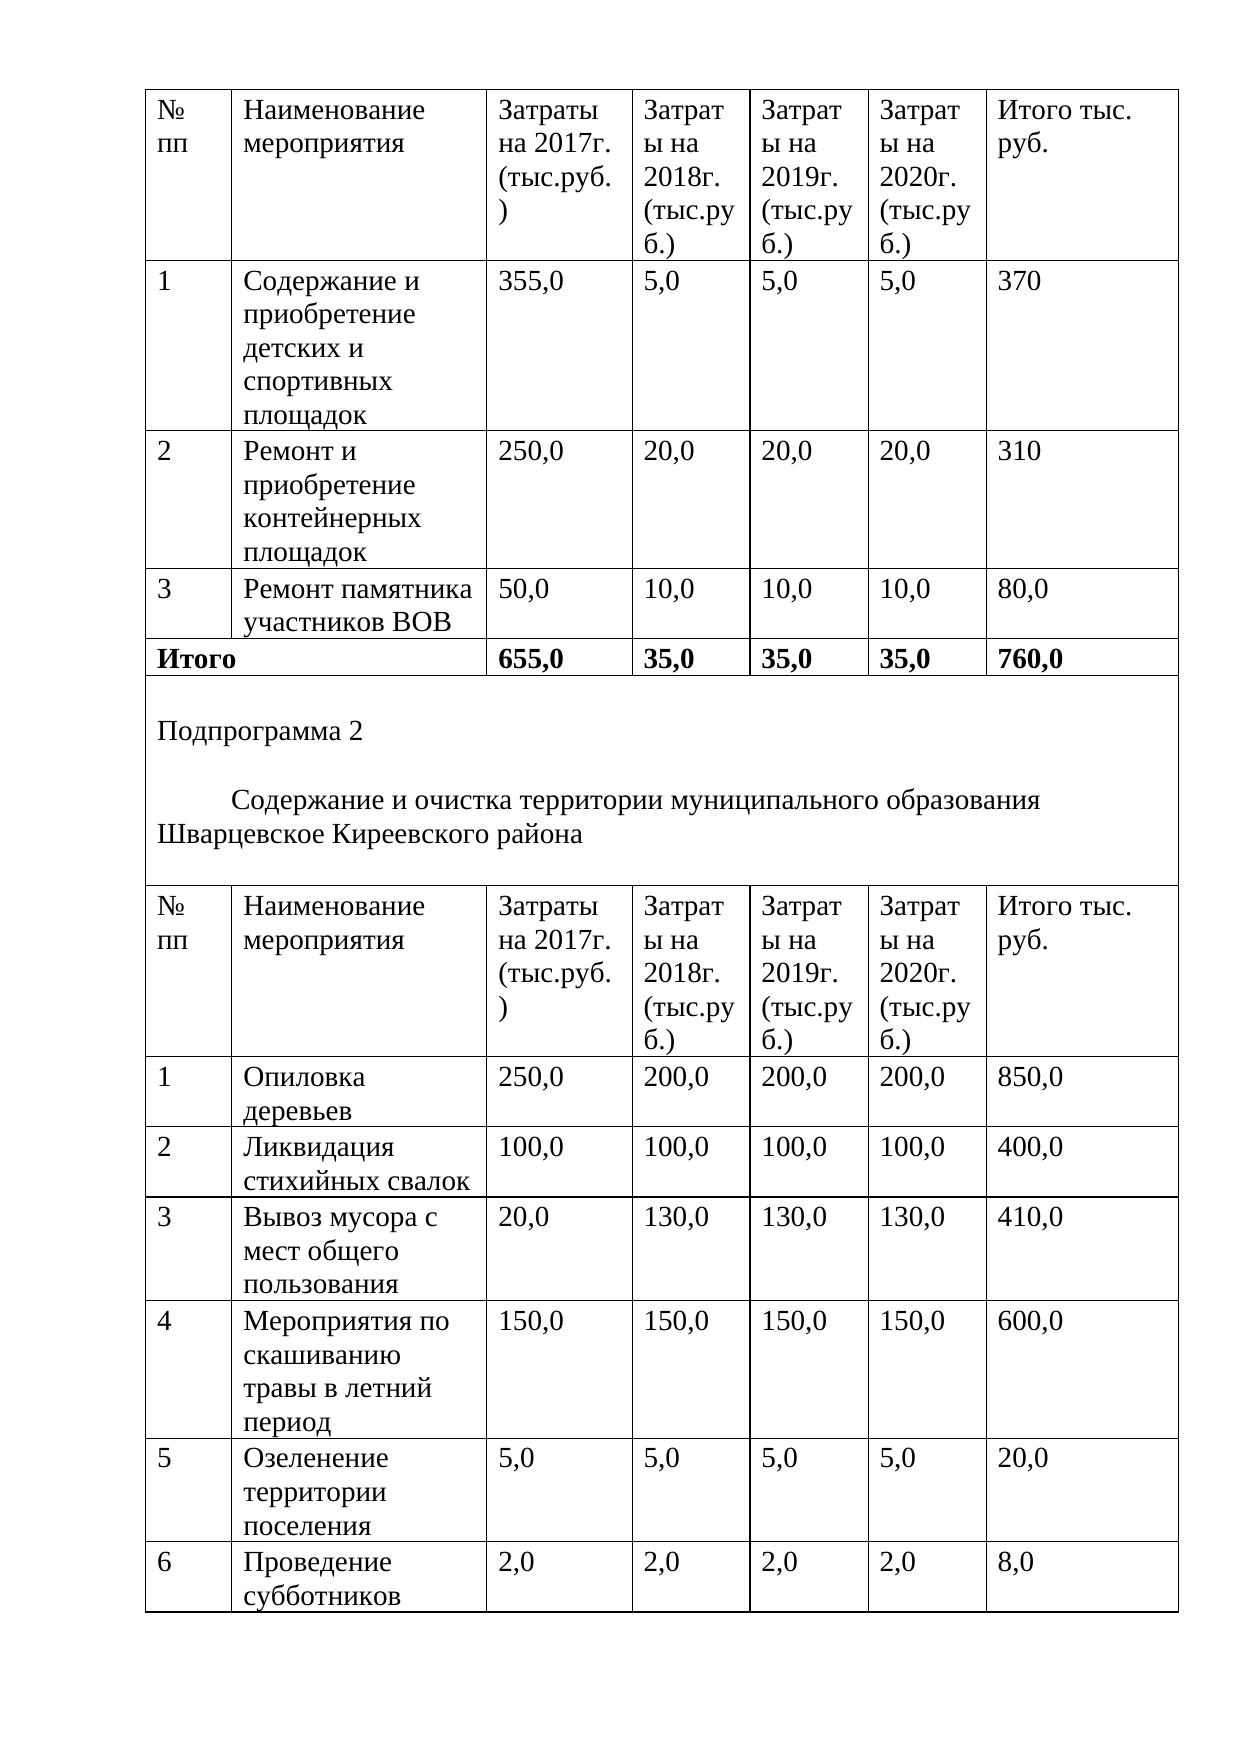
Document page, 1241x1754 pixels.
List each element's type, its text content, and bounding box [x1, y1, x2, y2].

table_cell 8,0 [987, 1542, 1178, 1611]
table_cell 100,0 [487, 1127, 632, 1196]
table_cell 5,0 [487, 1439, 632, 1541]
table_cell Наименование мероприятия [232, 886, 486, 1056]
table_cell 2 [146, 431, 231, 568]
table_cell 130,0 [751, 1198, 868, 1300]
table_header Затраты на 2019г. (тыс.руб.) [751, 90, 868, 259]
table_cell 150,0 [633, 1301, 749, 1437]
table_cell Ликвидация стихийных свалок [232, 1127, 486, 1196]
table_cell 150,0 [751, 1301, 868, 1437]
table_cell 2,0 [633, 1542, 749, 1611]
table_cell Итого [146, 639, 486, 674]
table_cell 10,0 [633, 569, 749, 638]
table_cell Проведение субботников [232, 1542, 486, 1611]
table_cell 2,0 [751, 1542, 868, 1611]
table_cell 4 [146, 1301, 231, 1437]
table_cell 20,0 [869, 431, 986, 568]
table_header Затраты на 2017г. (тыс.руб.) [487, 90, 632, 259]
table_cell 1 [146, 1057, 231, 1126]
table_cell Затраты на 2017г. (тыс.руб.) [487, 886, 632, 1056]
table_cell 250,0 [487, 431, 632, 568]
table_cell 3 [146, 569, 231, 638]
table_cell 850,0 [987, 1057, 1178, 1126]
table_cell 400,0 [987, 1127, 1178, 1196]
table_cell 5,0 [869, 261, 986, 430]
table_cell 760,0 [987, 639, 1178, 674]
table_cell № пп [146, 886, 231, 1056]
table_header Итого тыс. руб. [987, 90, 1178, 259]
table_cell Ремонт и приобретение контейнерных площадок [232, 431, 486, 568]
table_cell 20,0 [751, 431, 868, 568]
table_cell 80,0 [987, 569, 1178, 638]
table_cell 50,0 [487, 569, 632, 638]
table_cell Содержание и приобретение детских и спортивных площадок [232, 261, 486, 430]
table_cell Озеленение территории поселения [232, 1439, 486, 1541]
table_cell 35,0 [751, 639, 868, 674]
table_cell 5,0 [751, 1439, 868, 1541]
table_cell 100,0 [633, 1127, 749, 1196]
table_cell 35,0 [869, 639, 986, 674]
table_cell Подпрограмма 2 Содержание и очистка территории муниципального образования Шварцевское Киреевского района [146, 676, 1178, 885]
table_cell 20,0 [487, 1198, 632, 1300]
table_cell 2,0 [487, 1542, 632, 1611]
table_cell 5 [146, 1439, 231, 1541]
table_cell 10,0 [869, 569, 986, 638]
table_cell 5,0 [633, 261, 749, 430]
table_cell Итого тыс. руб. [987, 886, 1178, 1056]
table_cell 35,0 [633, 639, 749, 674]
table_cell Затраты на 2019г. (тыс.руб.) [751, 886, 868, 1056]
table_cell 100,0 [751, 1127, 868, 1196]
table_cell 5,0 [869, 1439, 986, 1541]
table_header Наименование мероприятия [232, 90, 486, 259]
table_cell Мероприятия по скашиванию травы в летний период [232, 1301, 486, 1437]
table_cell 20,0 [987, 1439, 1178, 1541]
table_cell 5,0 [633, 1439, 749, 1541]
table_cell 130,0 [869, 1198, 986, 1300]
table_cell 370 [987, 261, 1178, 430]
table_cell 200,0 [869, 1057, 986, 1126]
table_cell 10,0 [751, 569, 868, 638]
table_cell 150,0 [869, 1301, 986, 1437]
table_cell 355,0 [487, 261, 632, 430]
table_cell Затраты на 2018г. (тыс.руб.) [633, 886, 749, 1056]
table_header Затраты на 2018г. (тыс.руб.) [633, 90, 749, 259]
table_header Затраты на 2020г. (тыс.руб.) [869, 90, 986, 259]
table_cell Затраты на 2020г. (тыс.руб.) [869, 886, 986, 1056]
table_cell 2,0 [869, 1542, 986, 1611]
table_cell 20,0 [633, 431, 749, 568]
table_cell 310 [987, 431, 1178, 568]
table_cell 200,0 [633, 1057, 749, 1126]
table_cell 5,0 [751, 261, 868, 430]
table_cell 410,0 [987, 1198, 1178, 1300]
table_cell Ремонт памятника участников ВОВ [232, 569, 486, 638]
table_cell 130,0 [633, 1198, 749, 1300]
table_cell 2 [146, 1127, 231, 1196]
table_cell 100,0 [869, 1127, 986, 1196]
table_cell 600,0 [987, 1301, 1178, 1437]
table_cell 655,0 [487, 639, 632, 674]
table_cell 250,0 [487, 1057, 632, 1126]
table_cell Вывоз мусора с мест общего пользования [232, 1198, 486, 1300]
table_cell 3 [146, 1198, 231, 1300]
table_cell 200,0 [751, 1057, 868, 1126]
table_cell 6 [146, 1542, 231, 1611]
table_cell Опиловка деревьев [232, 1057, 486, 1126]
table_cell 1 [146, 261, 231, 430]
table_header № пп [146, 90, 231, 259]
table_cell 150,0 [487, 1301, 632, 1437]
